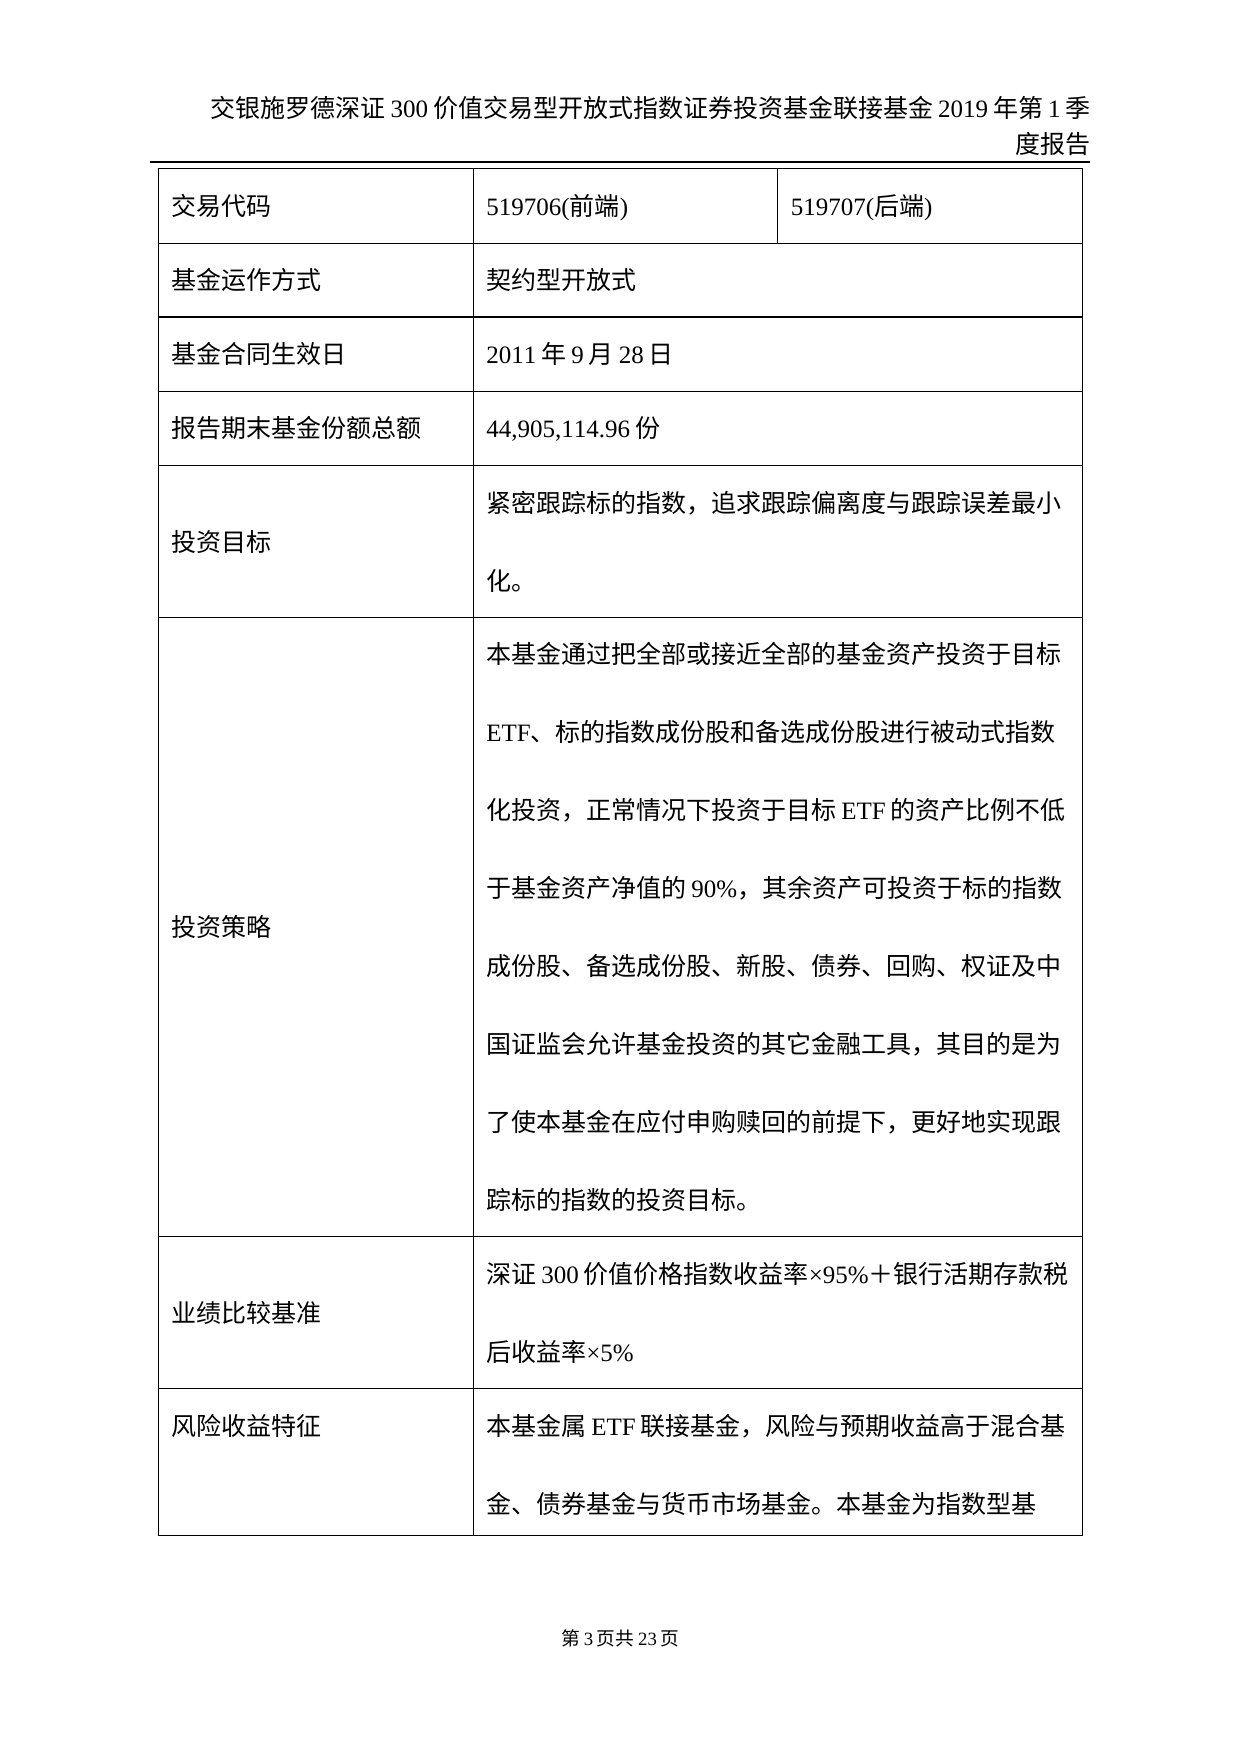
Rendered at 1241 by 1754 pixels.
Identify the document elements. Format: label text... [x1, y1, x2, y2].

table_cell 业绩比较基准 [159, 1237, 473, 1388]
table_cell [474, 1389, 1082, 1535]
table_cell 44,905,114.96份 [474, 392, 1082, 464]
table_cell 深证300价值价格指数收益率×95%＋银行活期存款税后收益率×5% [474, 1237, 1082, 1388]
table_cell 交易代码 [159, 169, 473, 242]
table_cell 基金合同生效日 [159, 318, 473, 391]
table_cell 本基金通过把全部或接近全部的基金资产投资于目标ETF、标的指数成份股和备选成份股进行被动式指数化投资，正常情况下投资于目标ETF的资产比例不低于基金资产净值的90%，其余资产可投资于标的指数成份股、备选成份股、新股、债券、回购、权证及中国证监会允许基金投资的其它金融工具，其目的是为了使本基金在应付申购赎回的前提下，更好地实现跟踪标的指数的投资目标。 [474, 618, 1082, 1236]
table_cell 风险收益特征 [159, 1389, 473, 1535]
table_cell 紧密跟踪标的指数，追求跟踪偏离度与跟踪误差最小化。 [474, 466, 1082, 617]
table_cell 519707(后端) [778, 169, 1082, 242]
table_cell 2011年9月28日 [474, 318, 1082, 391]
table_cell 519706(前端) [474, 169, 777, 242]
table_cell 契约型开放式 [474, 244, 1082, 316]
table_cell 基金运作方式 [159, 244, 473, 316]
table_cell 报告期末基金份额总额 [159, 392, 473, 464]
table_cell 投资目标 [159, 466, 473, 617]
table_cell 投资策略 [159, 618, 473, 1236]
